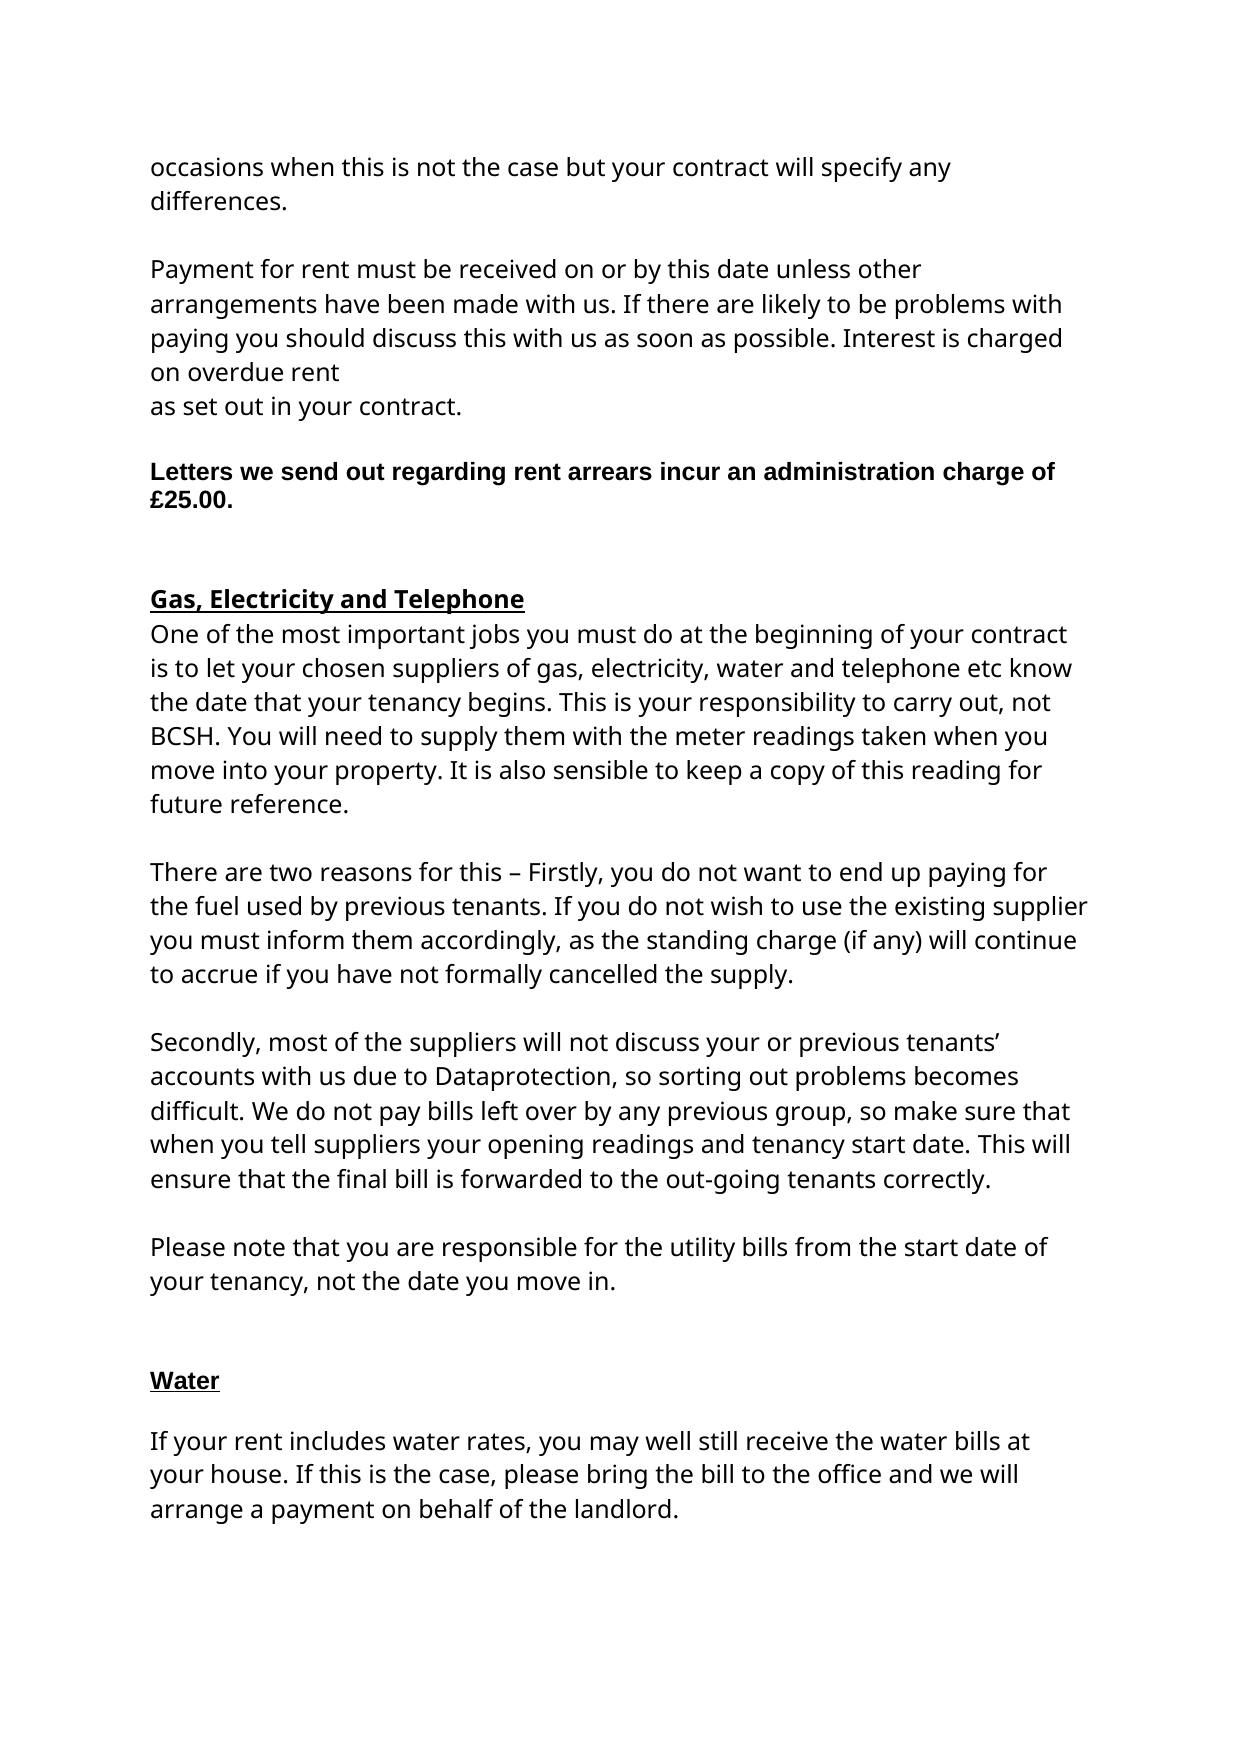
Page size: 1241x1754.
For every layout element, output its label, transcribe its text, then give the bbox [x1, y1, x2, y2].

text Water [150, 1366, 1090, 1394]
text Payment for rent must be received on or by this date unless other arrangements have been made with us. If there are likely to be problems with paying you should discuss this with us as soon as possible. Interest is charged on overdue rent [150, 252, 1090, 388]
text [150, 150, 1090, 218]
text as set out in your contract. [150, 388, 1090, 422]
text Secondly, most of the suppliers will not discuss your or previous tenants’ accounts with us due to Dataprotection, so sorting out problems becomes difficult. We do not pay bills left over by any previous group, so make sure that when you tell suppliers your opening readings and tenancy start date. This will ensure that the final bill is forwarded to the out-going tenants correctly. [150, 1025, 1090, 1195]
text Please note that you are responsible for the utility bills from the start date of your tenancy, not the date you move in. [150, 1229, 1090, 1297]
text There are two reasons for this – Firstly, you do not want to end up paying for the fuel used by previous tenants. If you do not wish to use the existing supplier you must inform them accordingly, as the standing charge (if any) will continue to accrue if you have not formally cancelled the supply. [150, 855, 1090, 991]
text Gas, Electricity and Telephone [150, 582, 1090, 616]
text Letters we send out regarding rent arrears incur an administration charge of £25.00. [150, 457, 1090, 514]
text One of the most important jobs you must do at the beginning of your contract is to let your chosen suppliers of gas, electricity, water and telephone etc know the date that your tenancy begins. This is your responsibility to carry out, not BCSH. You will need to supply them with the meter readings taken when you move into your property. It is also sensible to keep a copy of this reading for future reference. [150, 616, 1090, 821]
text If your rent includes water rates, you may well still receive the water bills at your house. If this is the case, please bring the bill to the office and we will arrange a payment on behalf of the landlord. [150, 1423, 1090, 1525]
